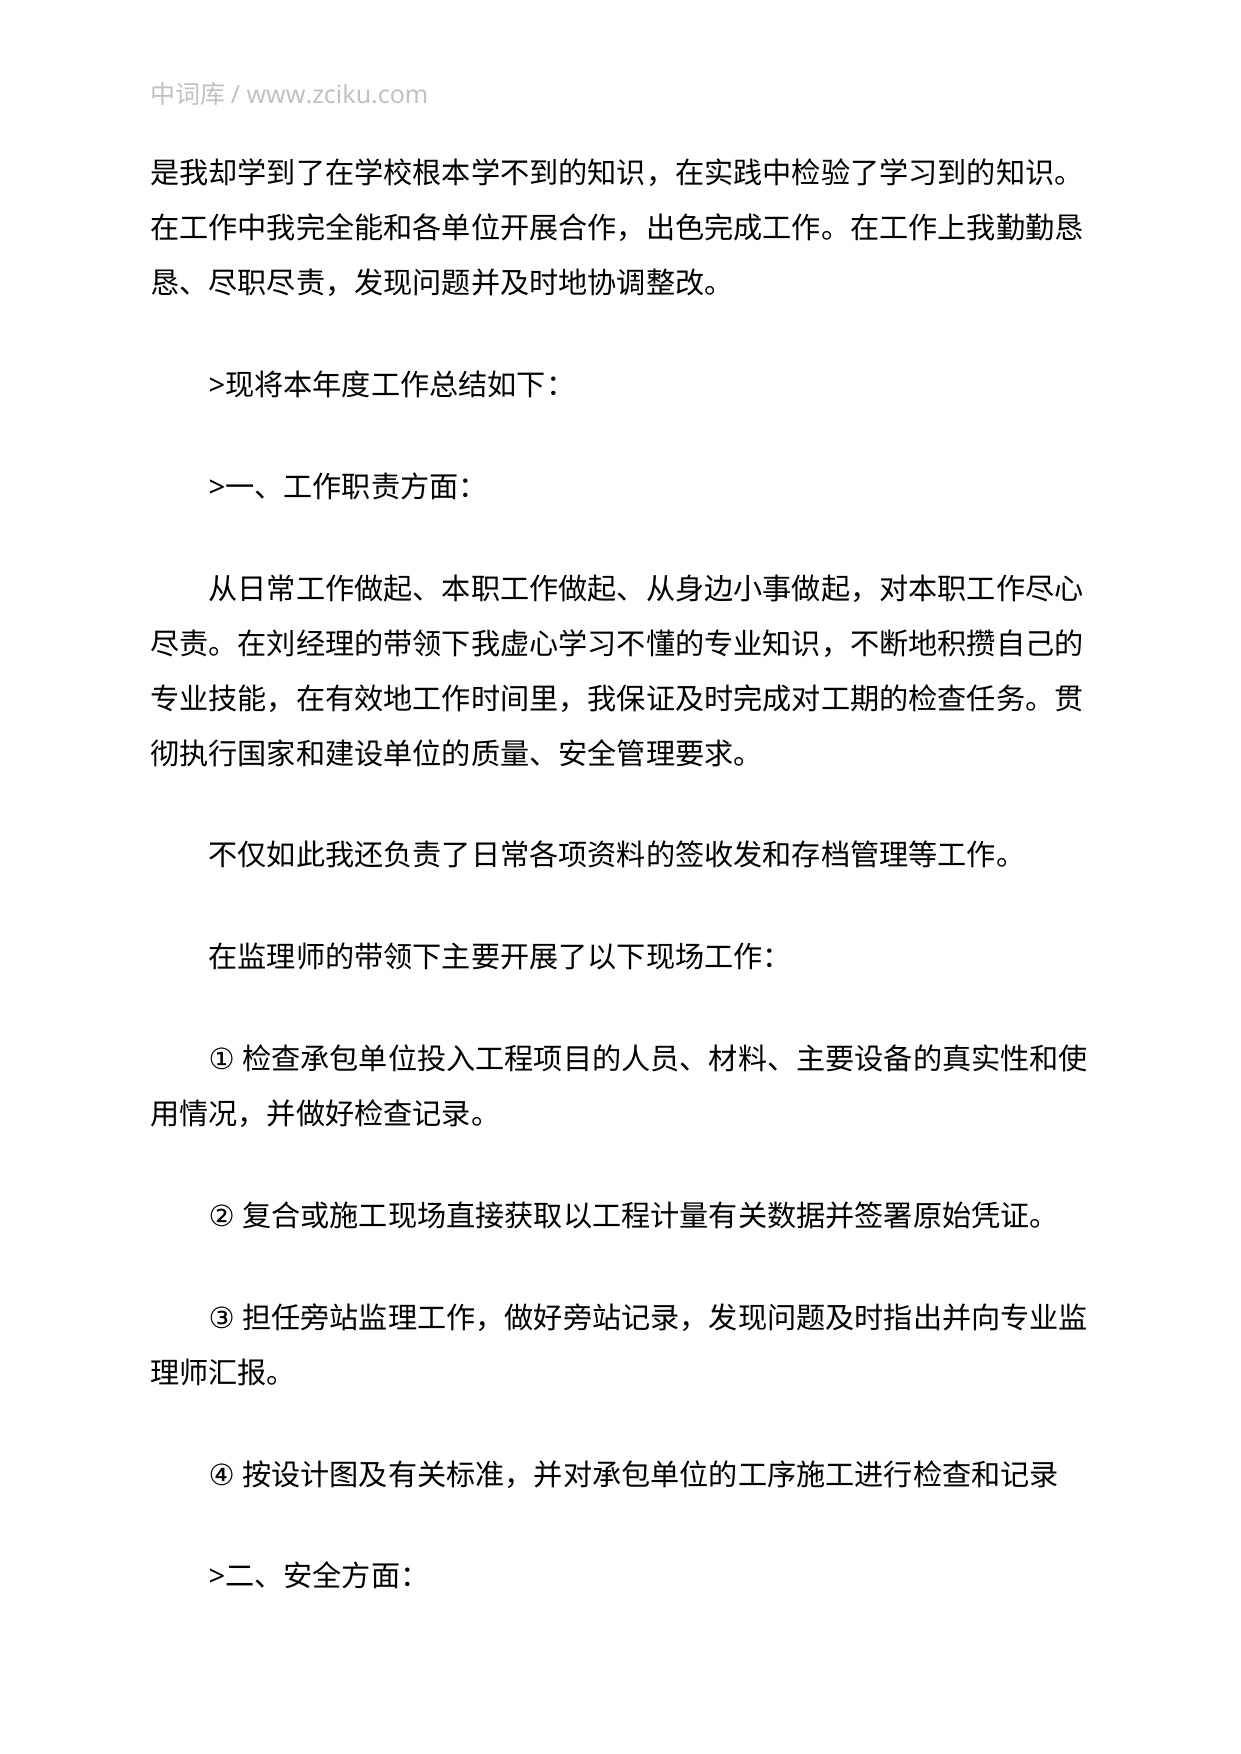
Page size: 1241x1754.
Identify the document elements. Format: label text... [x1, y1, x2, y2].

text ③ 担任旁站监理工作，做好旁站记录，发现问题及时指出并向专业监理师汇报。 [150, 1294, 1090, 1392]
text >现将本年度工作总结如下： [150, 362, 1090, 404]
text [150, 150, 1090, 302]
text 不仅如此我还负责了日常各项资料的签收发和存档管理等工作。 [150, 832, 1090, 874]
text ① 检查承包单位投入工程项目的人员、材料、主要设备的真实性和使用情况，并做好检查记录。 [150, 1036, 1090, 1133]
text 在监理师的带领下主要开展了以下现场工作： [150, 934, 1090, 976]
text >二、安全方面： [150, 1553, 1090, 1595]
text ② 复合或施工现场直接获取以工程计量有关数据并签署原始凭证。 [150, 1192, 1090, 1235]
text 从日常工作做起、本职工作做起、从身边小事做起，对本职工作尽心尽责。在刘经理的带领下我虚心学习不懂的专业知识，不断地积攒自己的专业技能，在有效地工作时间里，我保证及时完成对工期的检查任务。贯彻执行国家和建设单位的质量、安全管理要求。 [150, 566, 1090, 772]
text >一、工作职责方面： [150, 463, 1090, 506]
text ④ 按设计图及有关标准，并对承包单位的工序施工进行检查和记录 [150, 1451, 1090, 1493]
